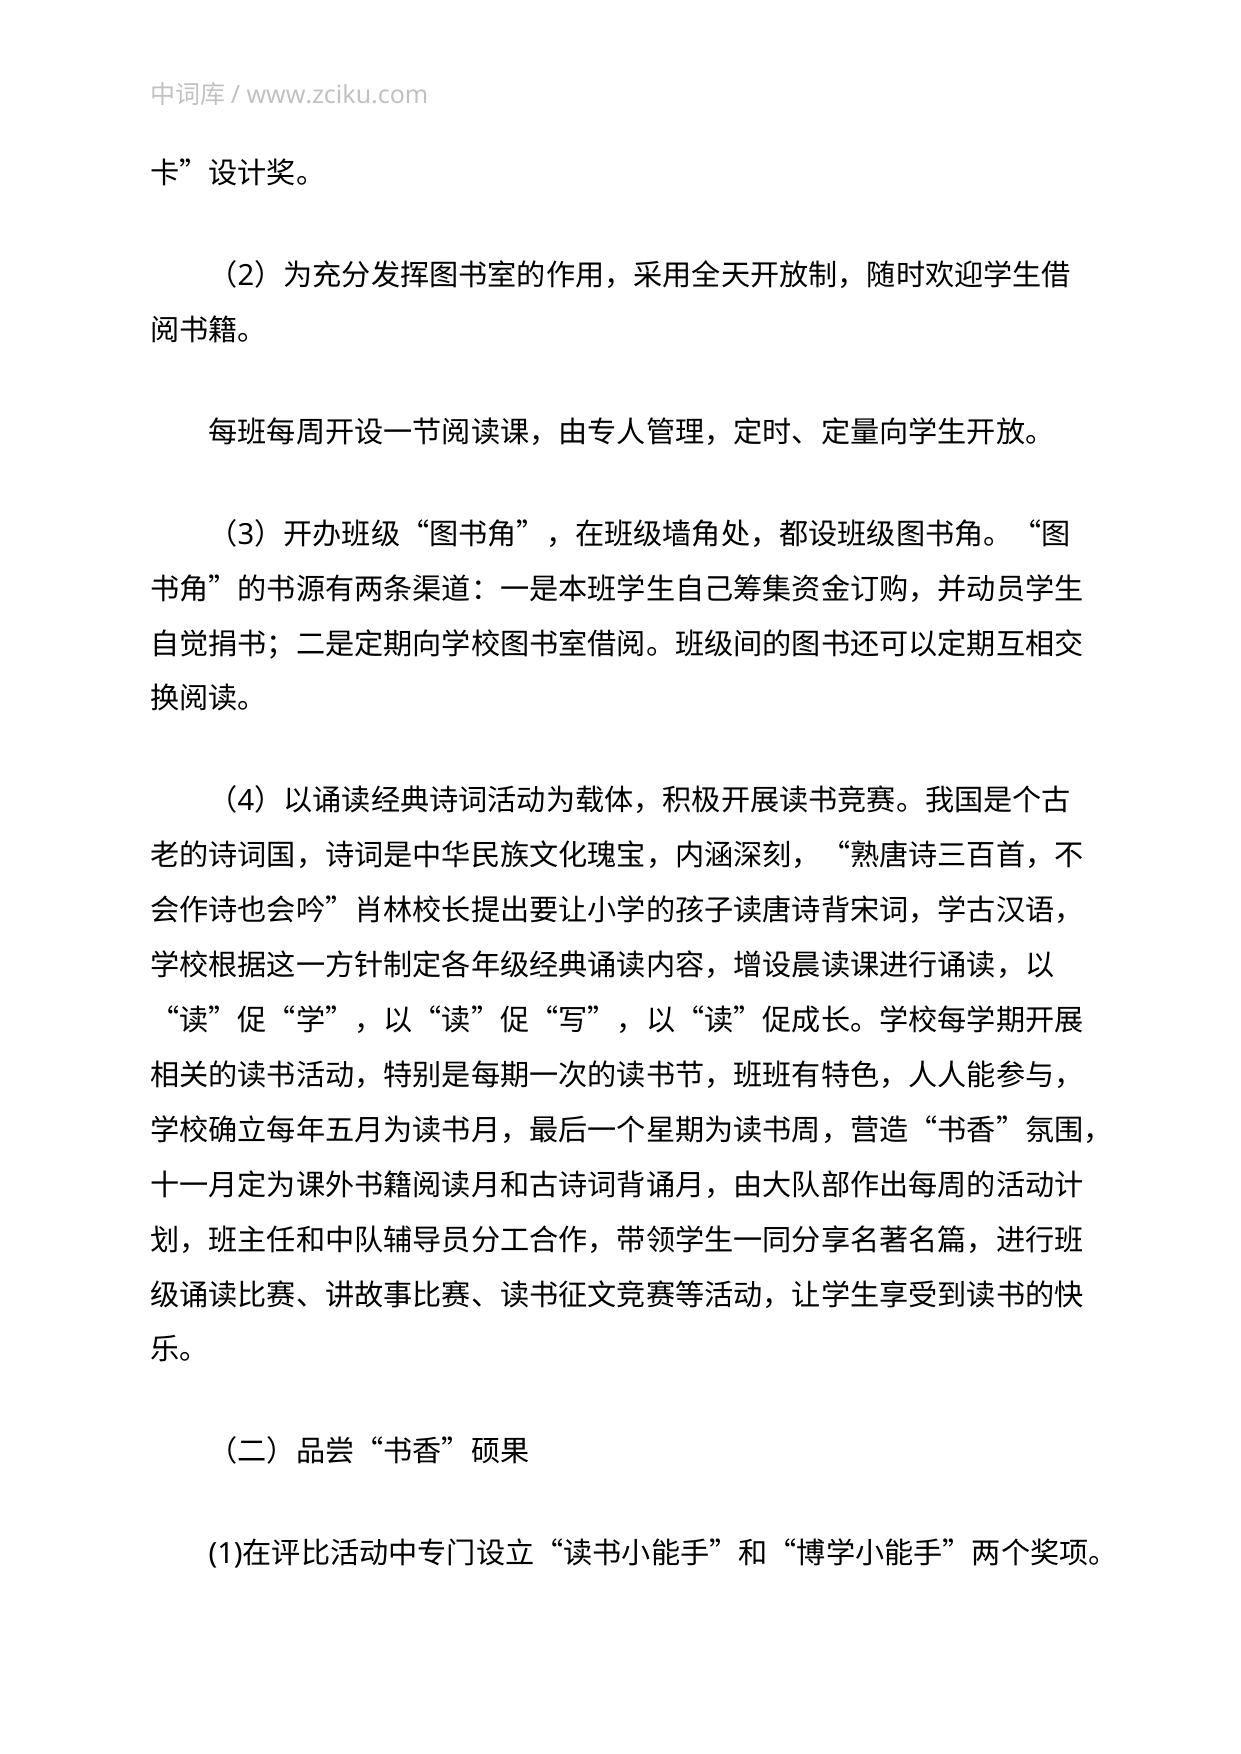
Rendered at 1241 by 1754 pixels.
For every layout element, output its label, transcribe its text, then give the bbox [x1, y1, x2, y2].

text （3）开办班级“图书角”，在班级墙角处，都设班级图书角。“图书角”的书源有两条渠道：一是本班学生自己筹集资金订购，并动员学生自觉捐书；二是定期向学校图书室借阅。班级间的图书还可以定期互相交换阅读。 [150, 510, 1090, 717]
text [150, 150, 1090, 192]
text 每班每周开设一节阅读课，由专人管理，定时、定量向学生开放。 [150, 408, 1090, 451]
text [150, 1529, 1090, 1572]
text （二）品尝“书香”硕果 [150, 1428, 1090, 1470]
text （4）以诵读经典诗词活动为载体，积极开展读书竞赛。我国是个古老的诗词国，诗词是中华民族文化瑰宝，内涵深刻，“熟唐诗三百首，不会作诗也会吟”肖林校长提出要让小学的孩子读唐诗背宋词，学古汉语，学校根据这一方针制定各年级经典诵读内容，增设晨读课进行诵读，以“读”促“学”，以“读”促“写”，以“读”促成长。学校每学期开展相关的读书活动，特别是每期一次的读书节，班班有特色，人人能参与，学校确立每年五月为读书月，最后一个星期为读书周，营造“书香”氛围，十一月定为课外书籍阅读月和古诗词背诵月，由大队部作出每周的活动计划，班主任和中队辅导员分工合作，带领学生一同分享名著名篇，进行班级诵读比赛、讲故事比赛、读书征文竞赛等活动，让学生享受到读书的快乐。 [150, 777, 1090, 1368]
text （2）为充分发挥图书室的作用，采用全天开放制，随时欢迎学生借阅书籍。 [150, 252, 1090, 349]
